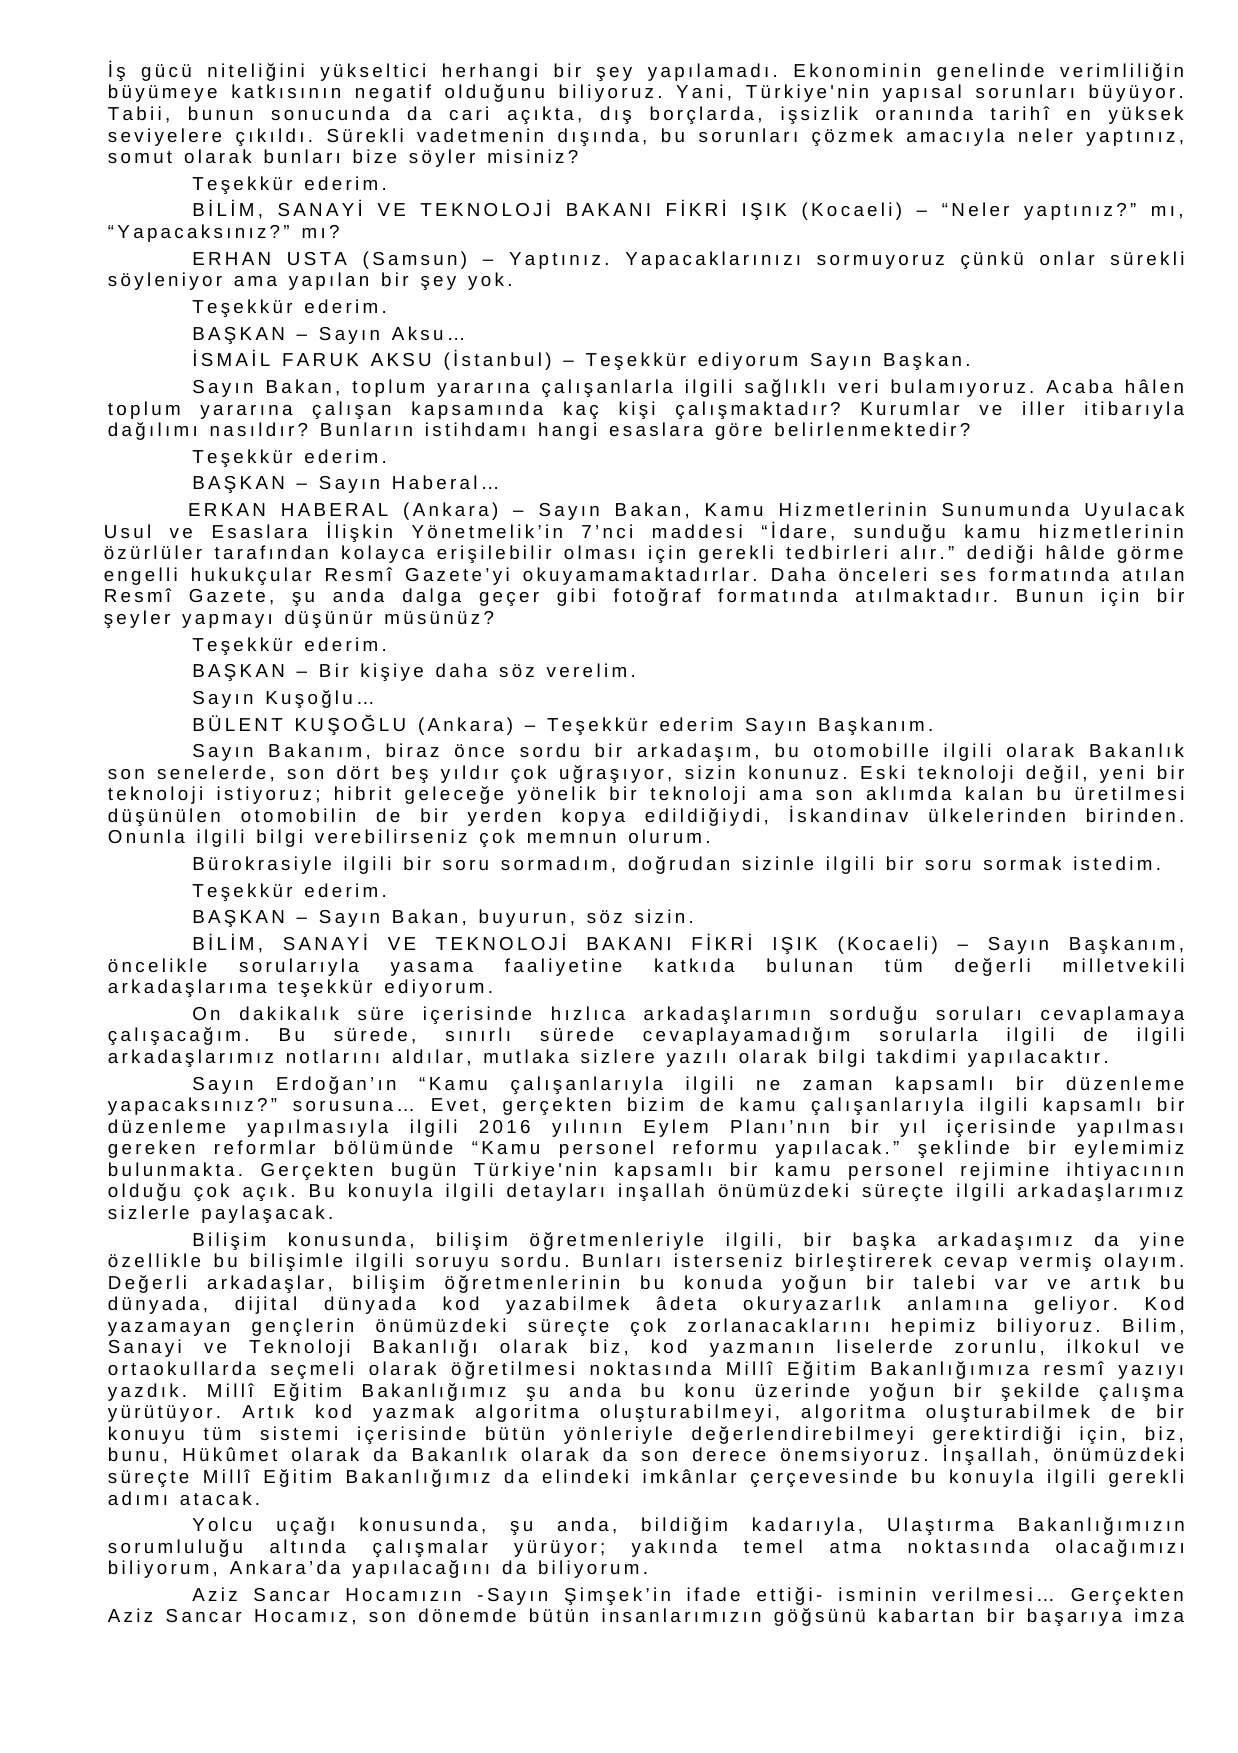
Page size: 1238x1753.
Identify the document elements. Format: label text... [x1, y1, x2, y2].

text Sayın Erdoğan’ın “Kamu çalışanlarıyla ilgili ne zaman kapsamlı bir düzenleme yapacaksınız?” sorusuna… Evet, gerçekten bizim de kamu çalışanlarıyla ilgili kapsamlı bir düzenleme yapılmasıyla ilgili 2016 yılının Eylem Planı’nın bir yıl içerisinde yapılması gereken reformlar bölümünde “Kamu personel reformu yapılacak.” şeklinde bir eylemimiz bulunmakta. Gerçekten bugün Türkiye'nin kapsamlı bir kamu personel rejimine ihtiyacının olduğu çok açık. Bu konuyla ilgili detayları inşallah önümüzdeki süreçte ilgili arkadaşlarımız sizlerle paylaşacak. [108, 1072, 1186, 1223]
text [108, 60, 1186, 167]
text Bilişim konusunda, bilişim öğretmenleriyle ilgili, bir başka arkadaşımız da yine özellikle bu bilişimle ilgili soruyu sordu. Bunları isterseniz birleştirerek cevap vermiş olayım. Değerli arkadaşlar, bilişim öğretmenlerinin bu konuda yoğun bir talebi var ve artık bu dünyada, dijital dünyada kod yazabilmek âdeta okuryazarlık anlamına geliyor. Kod yazamayan gençlerin önümüzdeki süreçte çok zorlanacaklarını hepimiz biliyoruz. Bilim, Sanayi ve Teknoloji Bakanlığı olarak biz, kod yazmanın liselerde zorunlu, ilkokul ve ortaokullarda seçmeli olarak öğretilmesi noktasında Millî Eğitim Bakanlığımıza resmî yazıyı yazdık. Millî Eğitim Bakanlığımız şu anda bu konu üzerinde yoğun bir şekilde çalışma yürütüyor. Artık kod yazmak algoritma oluşturabilmeyi, algoritma oluşturabilmek de bir konuyu tüm sistemi içerisinde bütün yönleriyle değerlendirebilmeyi gerektirdiği için, biz, bunu, Hükûmet olarak da Bakanlık olarak da son derece önemsiyoruz. İnşallah, önümüzdeki süreçte Millî Eğitim Bakanlığımız da elindeki imkânlar çerçevesinde bu konuyla ilgili gerekli adımı atacak. [108, 1228, 1186, 1509]
text Teşekkür ederim. [108, 879, 1186, 901]
text BİLİM, SANAYİ VE TEKNOLOJİ BAKANI FİKRİ IŞIK (Kocaeli) – “Neler yaptınız?” mı, “Yapacaksınız?” mı? [108, 199, 1186, 242]
text Teşekkür ederim. [108, 173, 1186, 194]
text BAŞKAN – Sayın Bakan, buyurun, söz sizin. [108, 906, 1186, 928]
text On dakikalık süre içerisinde hızlıca arkadaşlarımın sorduğu soruları cevaplamaya çalışacağım. Bu sürede, sınırlı sürede cevaplayamadığım sorularla ilgili de ilgili arkadaşlarımız notlarını aldılar, mutlaka sizlere yazılı olarak bilgi takdimi yapılacaktır. [108, 1003, 1186, 1067]
text BÜLENT KUŞOĞLU (Ankara) – Teşekkür ederim Sayın Başkanım. [108, 713, 1186, 735]
text Yolcu uçağı konusunda, şu anda, bildiğim kadarıyla, Ulaştırma Bakanlığımızın sorumluluğu altında çalışmalar yürüyor; yakında temel atma noktasında olacağımızı biliyorum, Ankara’da yapılacağını da biliyorum. [108, 1514, 1186, 1579]
text İSMAİL FARUK AKSU (İstanbul) – Teşekkür ediyorum Sayın Başkan. [108, 349, 1186, 371]
text Sayın Bakanım, biraz önce sordu bir arkadaşım, bu otomobille ilgili olarak Bakanlık son senelerde, son dört beş yıldır çok uğraşıyor, sizin konunuz. Eski teknoloji değil, yeni bir teknoloji istiyoruz; hibrit geleceğe yönelik bir teknoloji ama son aklımda kalan bu üretilmesi düşünülen otomobilin de bir yerden kopya edildiğiydi, İskandinav ülkelerinden birinden. Onunla ilgili bilgi verebilirseniz çok memnun olurum. [108, 740, 1186, 848]
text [108, 1584, 1186, 1627]
text Sayın Kuşoğlu… [108, 687, 1186, 708]
text BAŞKAN – Bir kişiye daha söz verelim. [108, 660, 1186, 682]
text ERKAN HABERAL (Ankara) – Sayın Bakan, Kamu Hizmetlerinin Sunumunda Uyulacak Usul ve Esaslara İlişkin Yönetmelik’in 7’nci maddesi “İdare, sunduğu kamu hizmetlerinin özürlüler tarafından kolayca erişilebilir olması için gerekli tedbirleri alır.” dediği hâlde görme engelli hukukçular Resmî Gazete’yi okuyamamaktadırlar. Daha önceleri ses formatında atılan Resmî Gazete, şu anda dalga geçer gibi fotoğraf formatında atılmaktadır. Bunun için bir şeyler yapmayı düşünür müsünüz? [103, 499, 1186, 628]
text Bürokrasiyle ilgili bir soru sormadım, doğrudan sizinle ilgili bir soru sormak istedim. [108, 853, 1186, 874]
text BAŞKAN – Sayın Aksu… [108, 322, 1186, 344]
text BAŞKAN – Sayın Haberal… [108, 472, 1186, 494]
text ERHAN USTA (Samsun) – Yaptınız. Yapacaklarınızı sormuyoruz çünkü onlar sürekli söyleniyor ama yapılan bir şey yok. [108, 247, 1186, 291]
text Teşekkür ederim. [108, 633, 1186, 655]
text BİLİM, SANAYİ VE TEKNOLOJİ BAKANI FİKRİ IŞIK (Kocaeli) – Sayın Başkanım, öncelikle sorularıyla yasama faaliyetine katkıda bulunan tüm değerli milletvekili arkadaşlarıma teşekkür ediyorum. [108, 933, 1186, 998]
text Teşekkür ederim. [108, 446, 1186, 467]
text Teşekkür ederim. [108, 296, 1186, 317]
text Sayın Bakan, toplum yararına çalışanlarla ilgili sağlıklı veri bulamıyoruz. Acaba hâlen toplum yararına çalışan kapsamında kaç kişi çalışmaktadır? Kurumlar ve iller itibarıyla dağılımı nasıldır? Bunların istihdamı hangi esaslara göre belirlenmektedir? [108, 376, 1186, 440]
